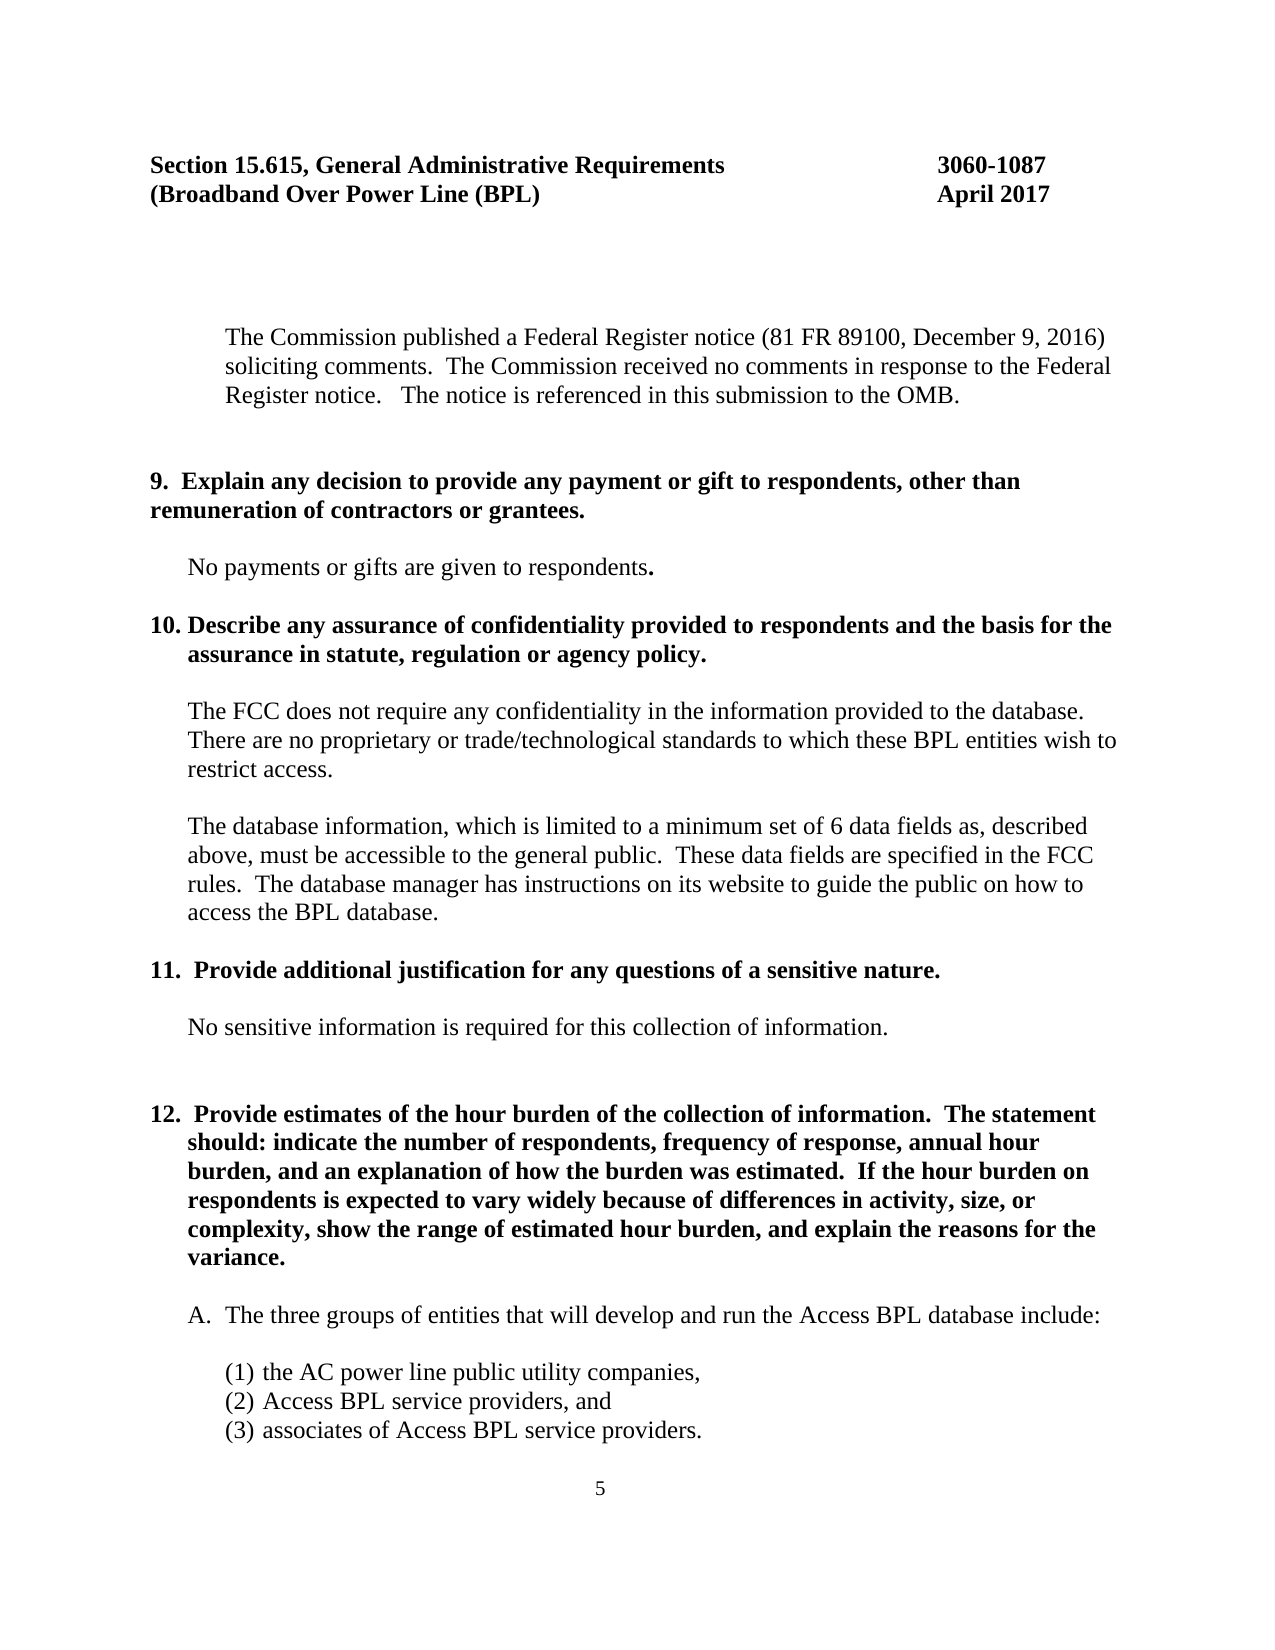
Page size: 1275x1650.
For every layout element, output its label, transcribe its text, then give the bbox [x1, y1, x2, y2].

list associates of Access BPL service providers. [225, 1415, 1125, 1444]
list 12. Provide estimates of the hour burden of the collection of information. The statement should: indicate the number of respondents, frequency of response, annual hour burden, and an explanation of how the burden was estimated. If the hour burden on respondents is expected to vary widely because of differences in activity, size, or complexity, show the range of estimated hour burden, and explain the reasons for the variance. [150, 1099, 1125, 1271]
list No payments or gifts are given to respondents. [187, 552, 1125, 581]
list the AC power line public utility companies, [225, 1357, 1125, 1386]
list 10. Describe any assurance of confidentiality provided to respondents and the basis for the assurance in statute, regulation or agency policy. [150, 610, 1125, 667]
list The Commission published a Federal Register notice (81 FR 89100, December 9, 2016) soliciting comments. The Commission received no comments in response to the Federal Register notice. The notice is referenced in this submission to the OMB. [225, 322, 1125, 409]
list The FCC does not require any confidentiality in the information provided to the database. There are no proprietary or trade/technological standards to which these BPL entities wish to restrict access. [187, 696, 1125, 782]
list No sensitive information is required for this collection of information. [150, 1012, 1125, 1041]
list Access BPL service providers, and [225, 1386, 1125, 1415]
list The three groups of entities that will develop and run the Access BPL database include: [187, 1300, 1125, 1329]
list 9. Explain any decision to provide any payment or gift to respondents, other than remuneration of contractors or grantees. [150, 437, 1125, 524]
list 11. Provide additional justification for any questions of a sensitive nature. [150, 955, 1125, 984]
list The database information, which is limited to a minimum set of 6 data fields as, described above, must be accessible to the general public. These data fields are specified in the FCC rules. The database manager has instructions on its website to guide the public on how to access the BPL database. [187, 811, 1125, 926]
